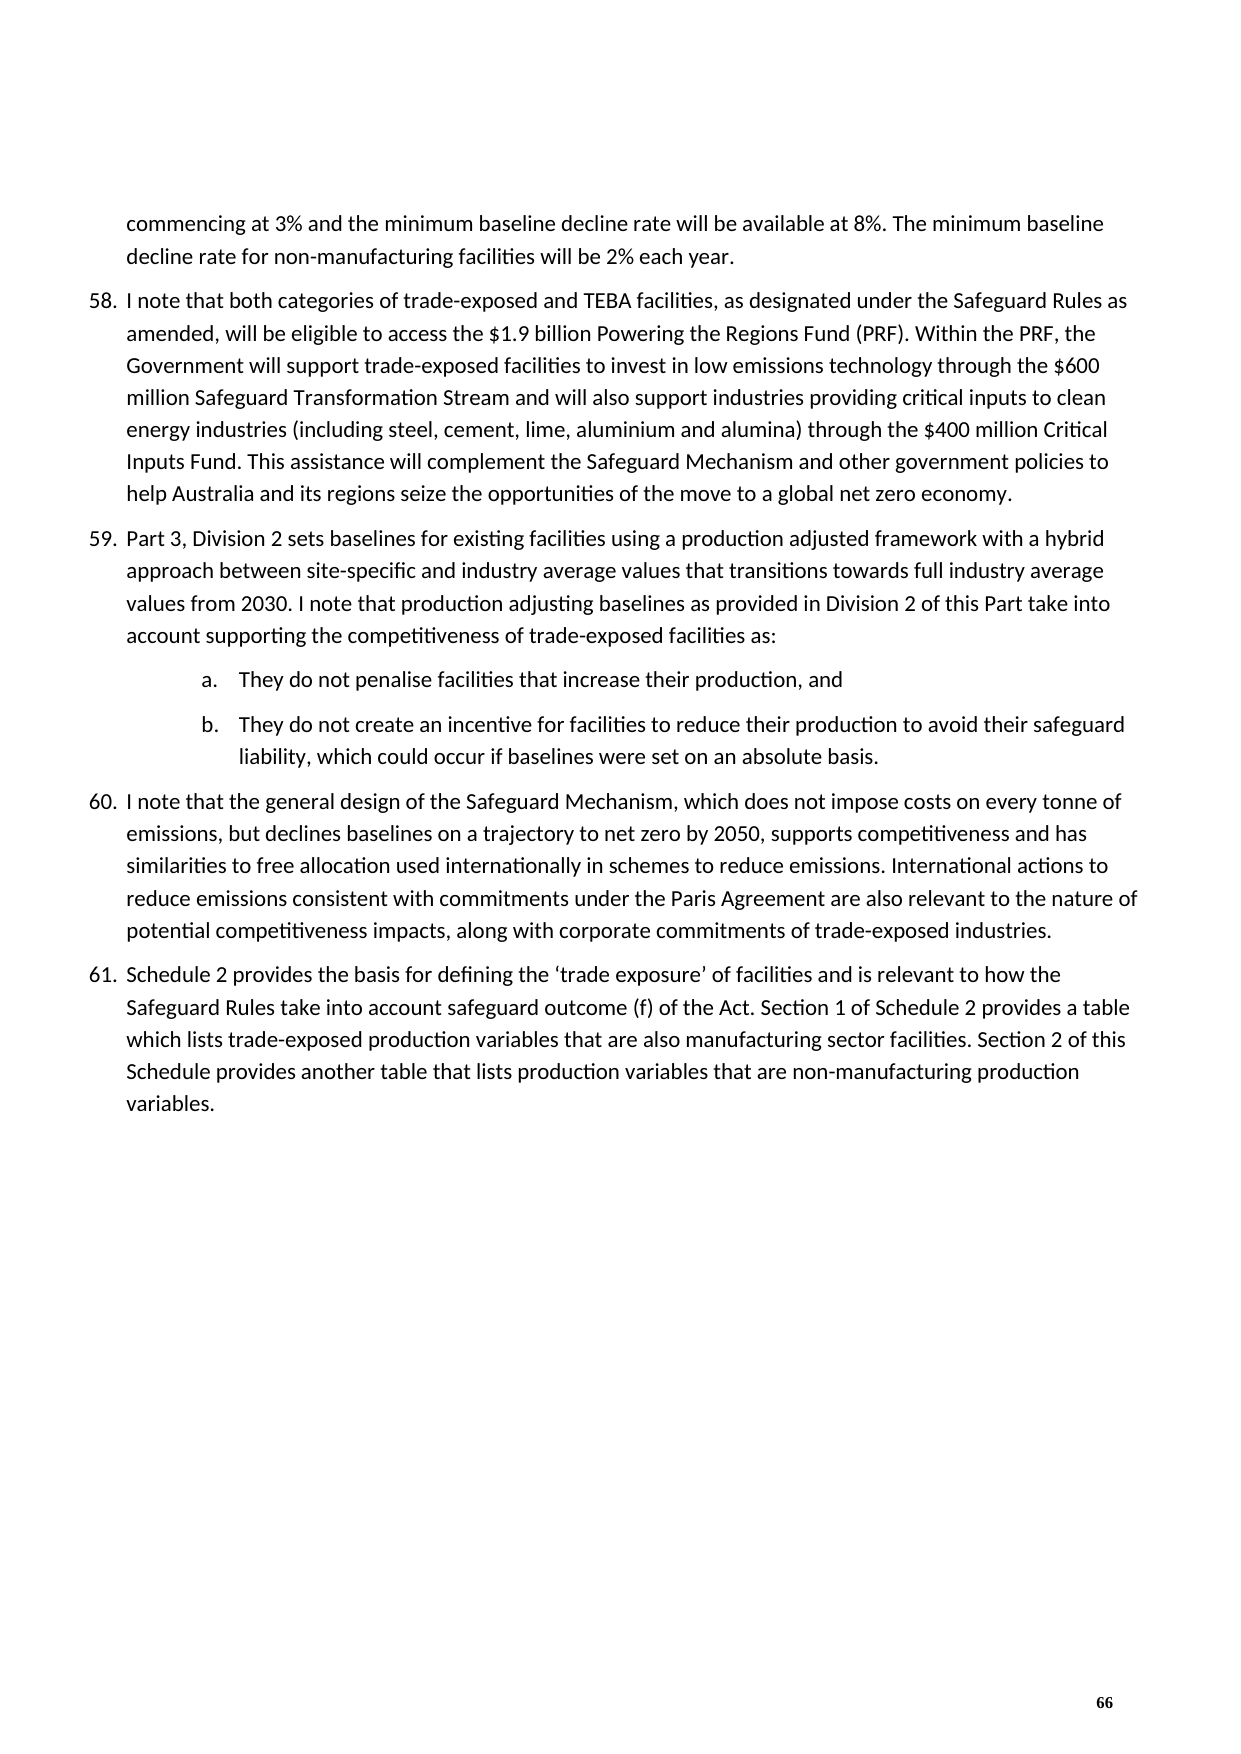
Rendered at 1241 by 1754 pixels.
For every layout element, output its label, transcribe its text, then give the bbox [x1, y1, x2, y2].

list I note that the general design of the Safeguard Mechanism, which does not impose costs on every tonne of emissions, but declines baselines on a trajectory to net zero by 2050, supports competitiveness and has similarities to free allocation used internationally in schemes to reduce emissions. International actions to reduce emissions consistent with commitments under the Paris Agreement are also relevant to the nature of potential competitiveness impacts, along with corporate commitments of trade-exposed industries. [89, 787, 1152, 944]
list They do not penalise facilities that increase their production, and [201, 666, 1152, 693]
list Part 3, Division 2 sets baselines for existing facilities using a production adjusted framework with a hybrid approach between site-specific and industry average values that transitions towards full industry average values from 2030. I note that production adjusting baselines as provided in Division 2 of this Part take into account supporting the competitiveness of trade-exposed facilities as: [89, 524, 1152, 649]
list They do not create an incentive for facilities to reduce their production to avoid their safeguard liability, which could occur if baselines were set on an absolute basis. [201, 710, 1152, 770]
list Schedule 2 provides the basis for defining the ‘trade exposure’ of facilities and is relevant to how the Safeguard Rules take into account safeguard outcome (f) of the Act. Section 1 of Schedule 2 provides a table which lists trade-exposed production variables that are also manufacturing sector facilities. Section 2 of this Schedule provides another table that lists production variables that are non-manufacturing production variables. [89, 961, 1152, 1117]
list I note that both categories of trade-exposed and TEBA facilities, as designated under the Safeguard Rules as amended, will be eligible to access the $1.9 billion Powering the Regions Fund (PRF). Within the PRF, the Government will support trade-exposed facilities to invest in low emissions technology through the $600 million Safeguard Transformation Stream and will also support industries providing critical inputs to clean energy industries (including steel, cement, lime, aluminium and alumina) through the $400 million Critical Inputs Fund. This assistance will complement the Safeguard Mechanism and other government policies to help Australia and its regions seize the opportunities of the move to a global net zero economy. [89, 286, 1152, 508]
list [89, 209, 1152, 270]
